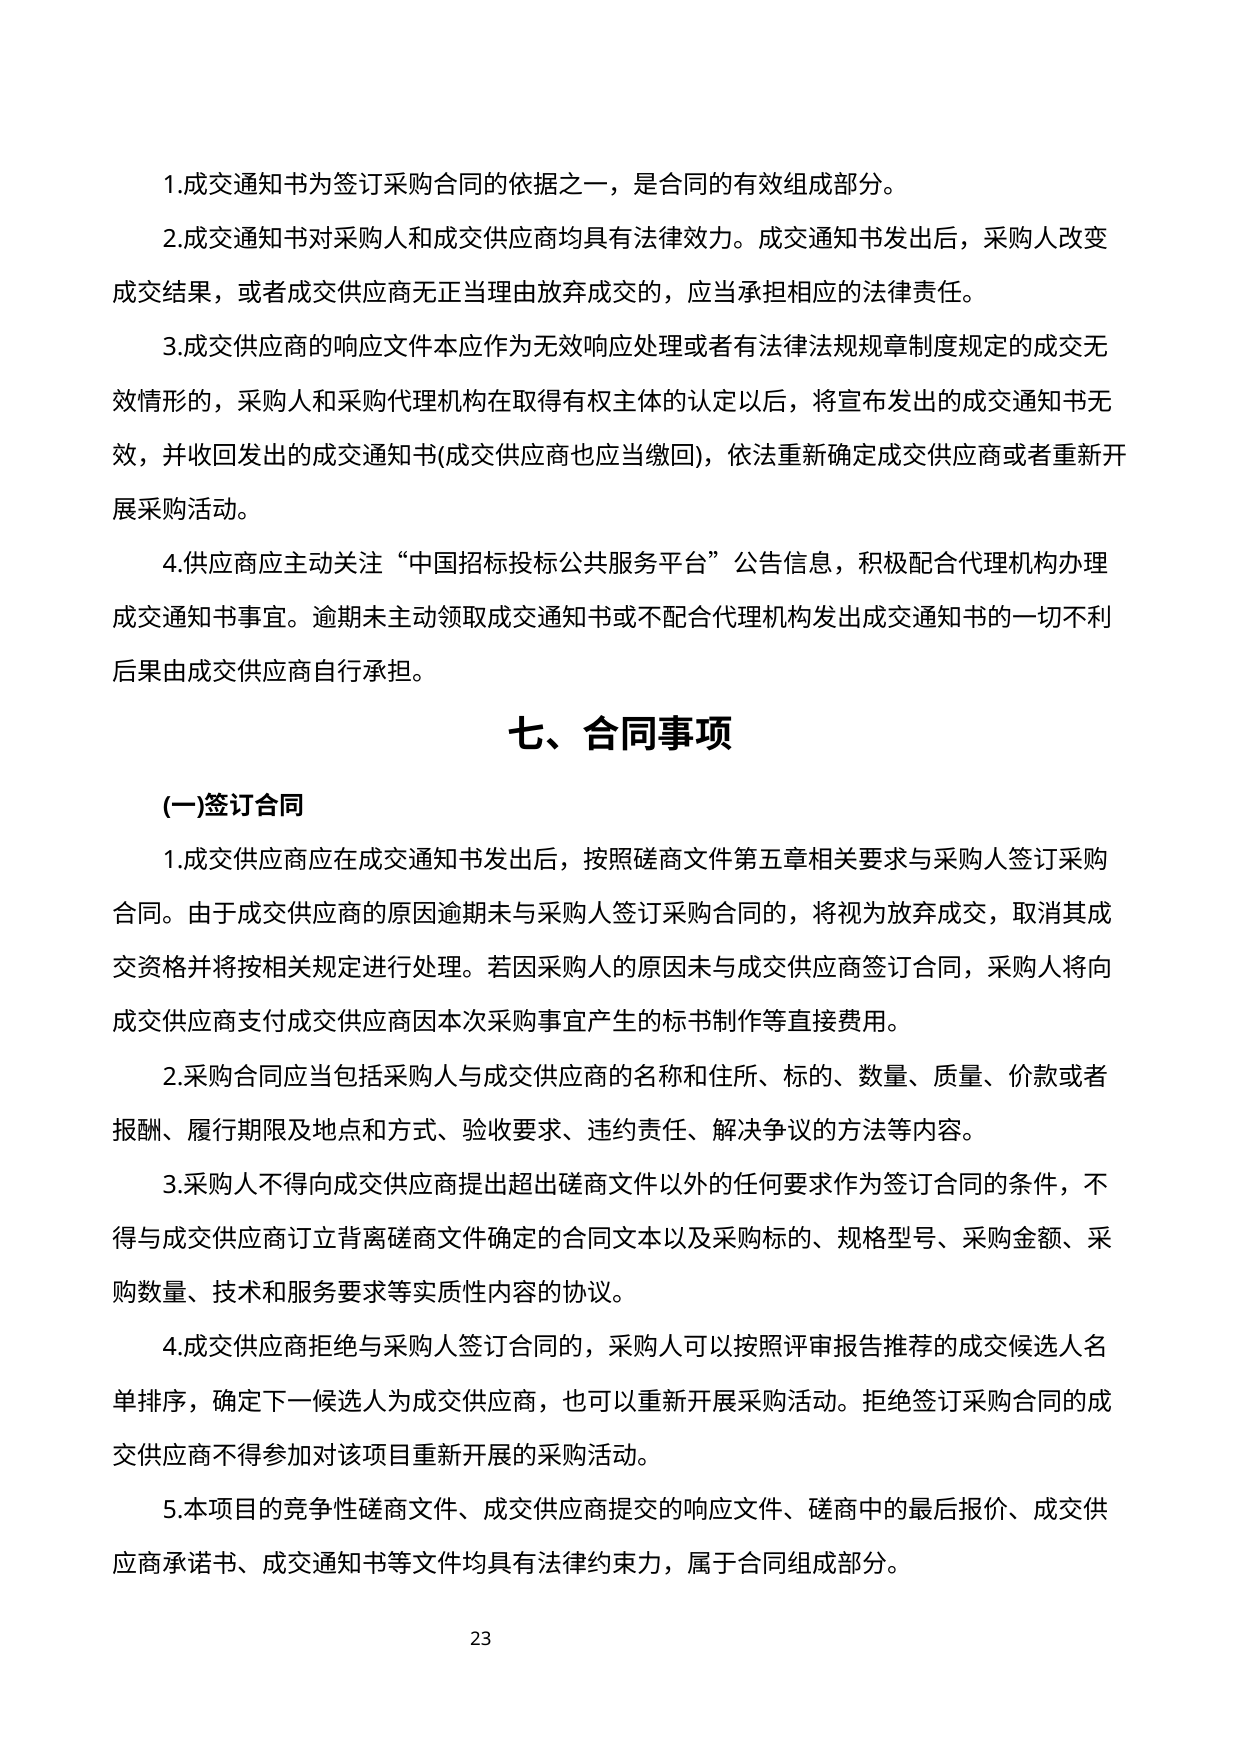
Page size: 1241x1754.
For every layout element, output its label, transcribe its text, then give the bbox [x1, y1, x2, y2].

text 采购人不得向成交供应商提出超出磋商文件以外的任何要求作为签订合同的条件，不得与成交供应商订立背离磋商文件确定的合同文本以及采购标的、规格型号、采购金额、采购数量、技术和服务要求等实质性内容的协议。 [112, 1150, 1128, 1312]
text 采购合同应当包括采购人与成交供应商的名称和住所、标的、数量、质量、价款或者报酬、履行期限及地点和方式、验收要求、违约责任、解决争议的方法等内容。 [112, 1042, 1128, 1150]
text 签订合同 [112, 771, 1128, 825]
text 成交供应商应在成交通知书发出后，按照磋商文件第五章相关要求与采购人签订采购合同。由于成交供应商的原因逾期未与采购人签订采购合同的，将视为放弃成交，取消其成交资格并将按相关规定进行处理。若因采购人的原因未与成交供应商签订合同，采购人将向成交供应商支付成交供应商因本次采购事宜产生的标书制作等直接费用。 [112, 825, 1128, 1042]
text 供应商应主动关注“中国招标投标公共服务平台”公告信息，积极配合代理机构办理成交通知书事宜。逾期未主动领取成交通知书或不配合代理机构发出成交通知书的一切不利后果由成交供应商自行承担。 [112, 529, 1128, 692]
text 成交通知书为签订采购合同的依据之一，是合同的有效组成部分。 [112, 150, 1128, 204]
text 成交供应商的响应文件本应作为无效响应处理或者有法律法规规章制度规定的成交无效情形的，采购人和采购代理机构在取得有权主体的认定以后，将宣布发出的成交通知书无效，并收回发出的成交通知书(成交供应商也应当缴回)，依法重新确定成交供应商或者重新开展采购活动。 [112, 312, 1128, 529]
text 合同事项 [112, 704, 1128, 758]
text 成交通知书对采购人和成交供应商均具有法律效力。成交通知书发出后，采购人改变成交结果，或者成交供应商无正当理由放弃成交的，应当承担相应的法律责任。 [112, 204, 1128, 312]
text 本项目的竞争性磋商文件、成交供应商提交的响应文件、磋商中的最后报价、成交供应商承诺书、成交通知书等文件均具有法律约束力，属于合同组成部分。 [112, 1475, 1128, 1583]
text 成交供应商拒绝与采购人签订合同的，采购人可以按照评审报告推荐的成交候选人名单排序，确定下一候选人为成交供应商，也可以重新开展采购活动。拒绝签订采购合同的成交供应商不得参加对该项目重新开展的采购活动。 [112, 1312, 1128, 1475]
